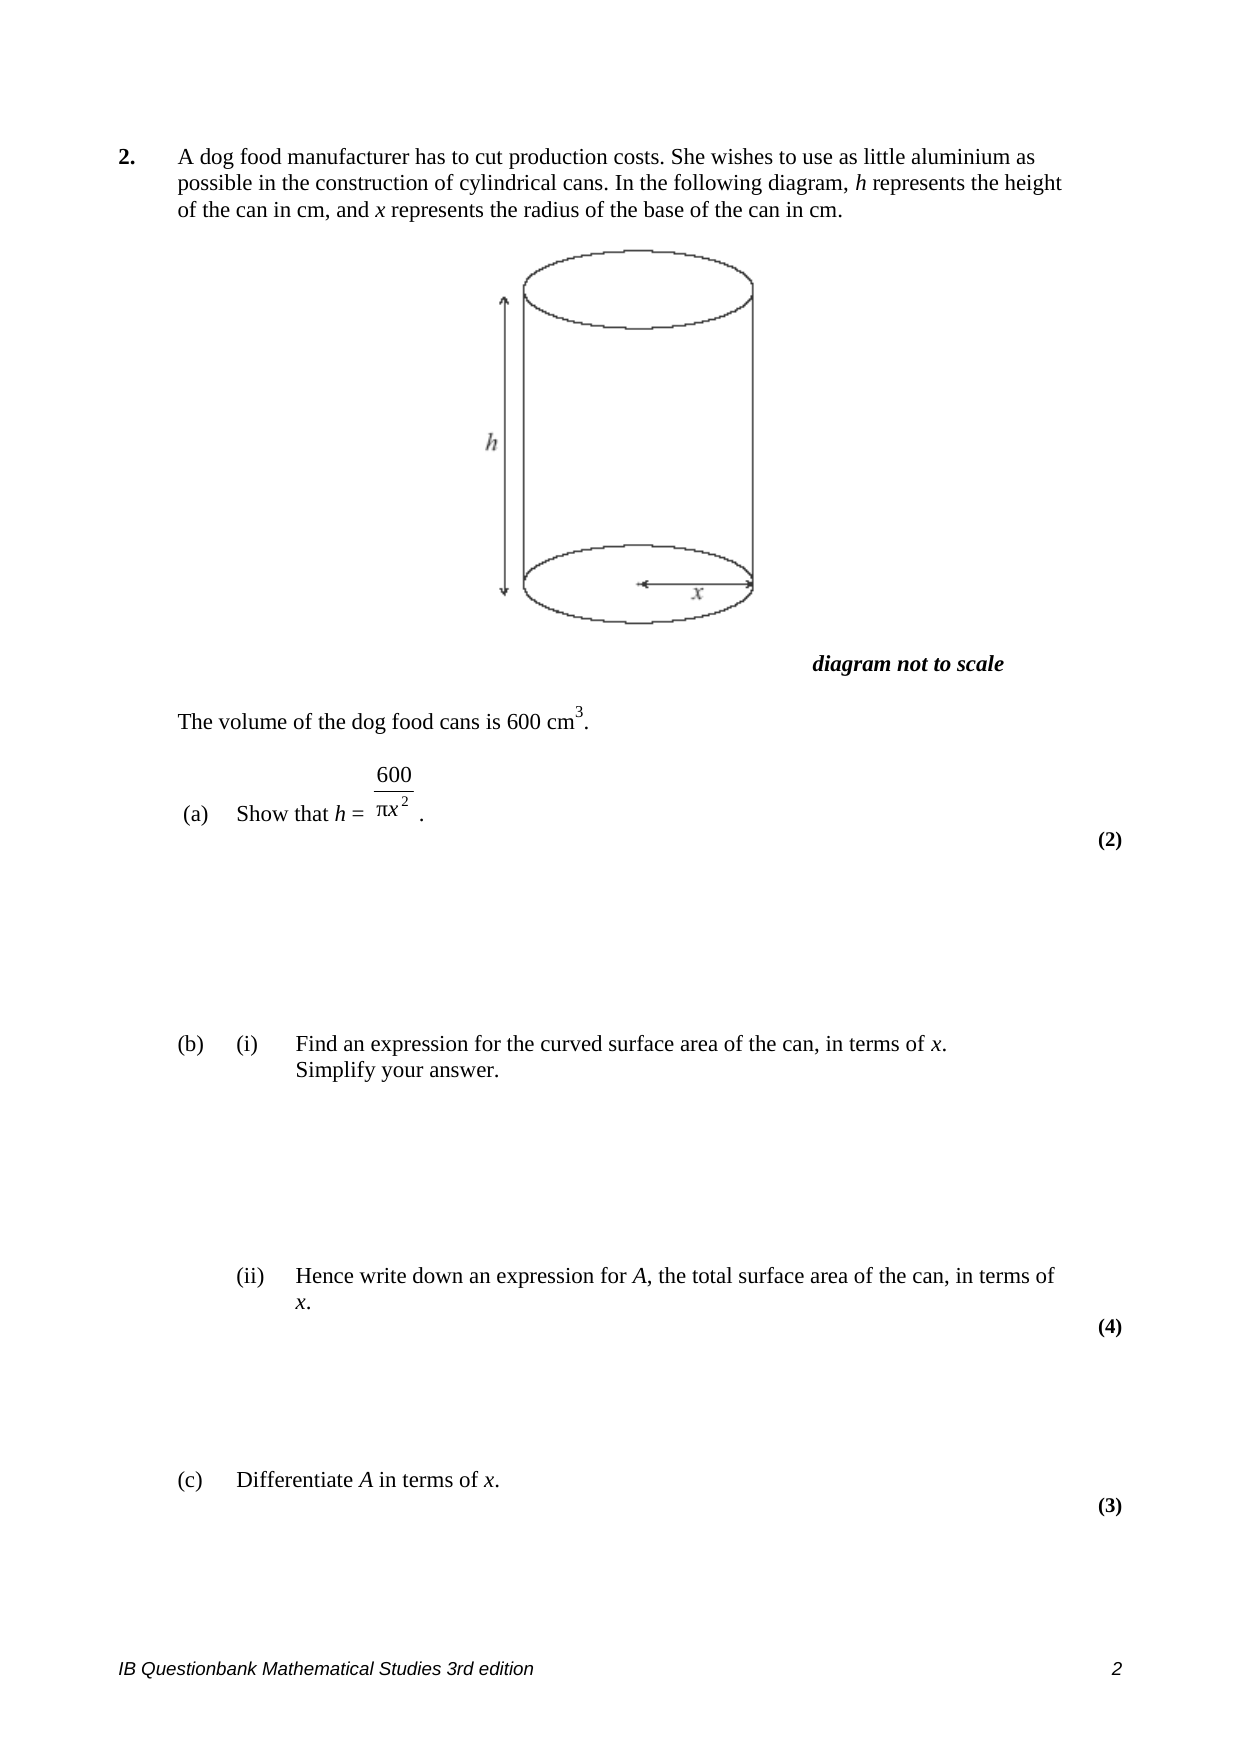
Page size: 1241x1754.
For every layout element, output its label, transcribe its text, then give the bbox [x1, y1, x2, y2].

text (c) Differentiate A in terms of x. [177, 1466, 1063, 1492]
text The volume of the dog food cans is 600 cm3. [118, 702, 1063, 734]
picture [484, 247, 757, 626]
text (b) (i) Find an expression for the curved surface area of the can, in terms of x. Simplify your answer. [177, 1030, 1063, 1083]
text (2) [118, 827, 1122, 851]
text diagram not to scale [118, 650, 1004, 677]
text (4) [118, 1314, 1122, 1338]
text (a) Show that h = . [177, 759, 1063, 827]
text (3) [118, 1492, 1122, 1517]
text (ii) Hence write down an expression for A, the total surface area of the can, in terms of x. [236, 1262, 1063, 1314]
text 2. A dog food manufacturer has to cut production costs. She wishes to use as little aluminium as possible in the construction of cylindrical cans. In the following diagram, h represents the height of the can in cm, and x represents the radius of the base of the can in cm. [118, 143, 1063, 222]
